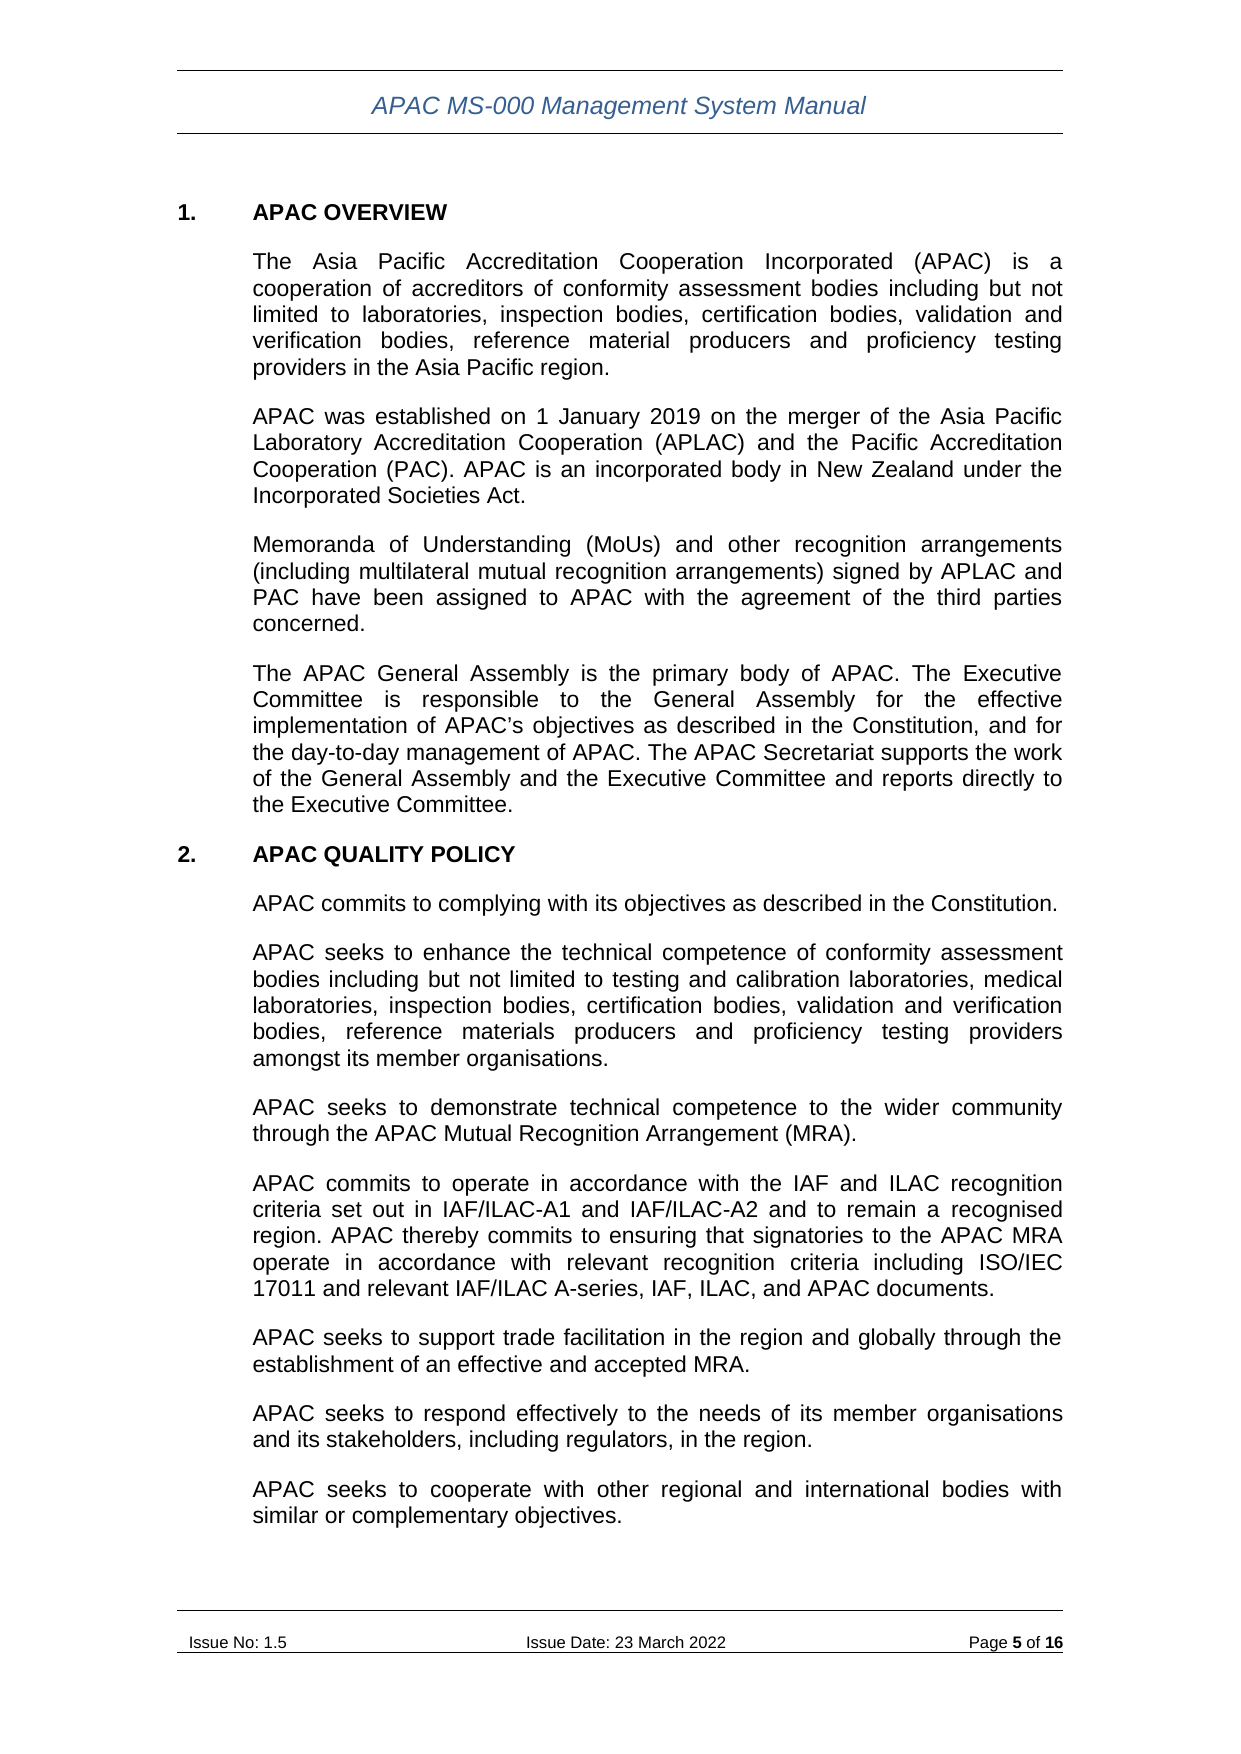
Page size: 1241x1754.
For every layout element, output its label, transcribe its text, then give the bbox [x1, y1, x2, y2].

text APAC commits to complying with its objectives as described in the Constitution. [177, 890, 1063, 916]
subtitle APAC OVERVIEW [177, 199, 1063, 225]
text APAC seeks to support trade facilitation in the region and globally through the establishment of an effective and accepted MRA. [177, 1324, 1063, 1377]
text APAC seeks to demonstrate technical competence to the wider community through the APAC Mutual Recognition Arrangement (MRA). [177, 1094, 1063, 1147]
text APAC seeks to enhance the technical competence of conformity assessment bodies including but not limited to testing and calibration laboratories, medical laboratories, inspection bodies, certification bodies, validation and verification bodies, reference materials producers and proficiency testing providers amongst its member organisations. [177, 939, 1063, 1071]
text The APAC General Assembly is the primary body of APAC. The Executive Committee is responsible to the General Assembly for the effective implementation of APAC’s objectives as described in the Constitution, and for the day-to-day management of APAC. The APAC Secretariat supports the work of the General Assembly and the Executive Committee and reports directly to the Executive Committee. [177, 660, 1063, 818]
text APAC was established on 1 January 2019 on the merger of the Asia Pacific Laboratory Accreditation Cooperation (APLAC) and the Pacific Accreditation Cooperation (PAC). APAC is an incorporated body in New Zealand under the Incorporated Societies Act. [177, 403, 1063, 508]
text The Asia Pacific Accreditation Cooperation Incorporated (APAC) is a cooperation of accreditors of conformity assessment bodies including but not limited to laboratories, inspection bodies, certification bodies, validation and verification bodies, reference material producers and proficiency testing providers in the Asia Pacific region. [177, 248, 1063, 380]
text APAC commits to operate in accordance with the IAF and ILAC recognition criteria set out in IAF/ILAC-A1 and IAF/ILAC-A2 and to remain a recognised region. APAC thereby commits to ensuring that signatories to the APAC MRA operate in accordance with relevant recognition criteria including ISO/IEC 17011 and relevant IAF/ILAC A-series, IAF, ILAC, and APAC documents. [177, 1169, 1063, 1301]
text Memoranda of Understanding (MoUs) and other recognition arrangements (including multilateral mutual recognition arrangements) signed by APLAC and PAC have been assigned to APAC with the agreement of the third parties concerned. [177, 531, 1063, 637]
text APAC seeks to respond effectively to the needs of its member organisations and its stakeholders, including regulators, in the region. [177, 1400, 1063, 1453]
text APAC seeks to cooperate with other regional and international bodies with similar or complementary objectives. [177, 1476, 1063, 1528]
subtitle APAC QUALITY POLICY [177, 841, 1063, 867]
